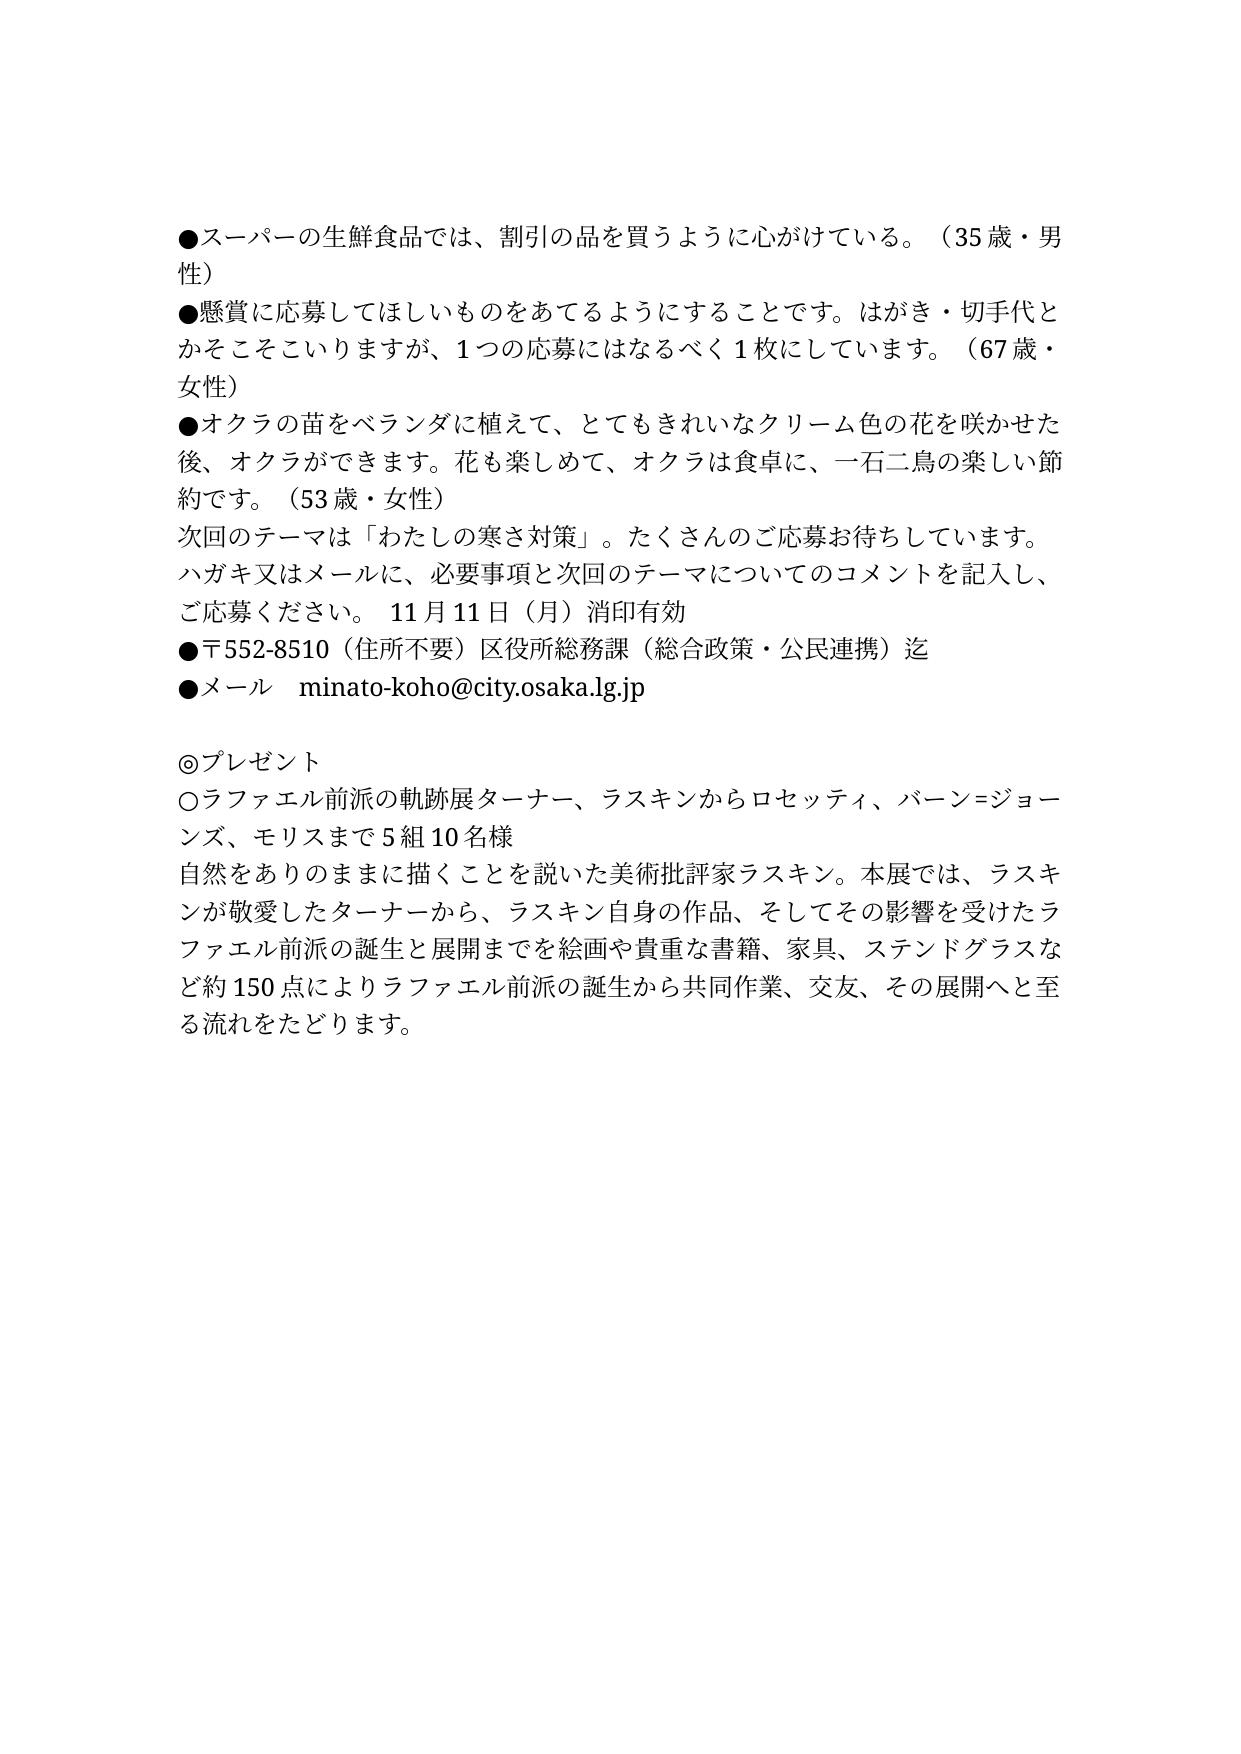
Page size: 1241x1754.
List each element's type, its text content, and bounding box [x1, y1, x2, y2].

text ●〒552-8510（住所不要）区役所総務課（総合政策・公民連携）迄 [177, 629, 1063, 667]
text 自然をありのままに描くことを説いた美術批評家ラスキン。本展では、ラスキンが敬愛したターナーから、ラスキン自身の作品、そしてその影響を受けたラファエル前派の誕生と展開までを絵画や貴重な書籍、家具、ステンドグラスなど約150点によりラファエル前派の誕生から共同作業、交友、その展開へと至る流れをたどります。 [177, 854, 1063, 1042]
text ●懸賞に応募してほしいものをあてるようにすることです。はがき・切手代とかそこそこいりますが、1つの応募にはなるべく1枚にしています。（67歳・女性） [177, 292, 1063, 404]
text ●スーパーの生鮮食品では、割引の品を買うように心がけている。（35歳・男性） [177, 217, 1063, 292]
text ○ラファエル前派の軌跡展ターナー、ラスキンからロセッティ、バーン=ジョーンズ、モリスまで5組10名様 [177, 779, 1063, 854]
text ◎プレゼント [177, 742, 1063, 779]
text ●オクラの苗をベランダに植えて、とてもきれいなクリーム色の花を咲かせた後、オクラができます。花も楽しめて、オクラは食卓に、一石二鳥の楽しい節約です。（53歳・女性） [177, 404, 1063, 517]
text ハガキ又はメールに、必要事項と次回のテーマについてのコメントを記入し、ご応募ください。 11月11日（月）消印有効 [177, 554, 1063, 629]
text ●メール minato-koho@city.osaka.lg.jp [177, 667, 1063, 704]
text 次回のテーマは「わたしの寒さ対策」。たくさんのご応募お待ちしています。 [177, 517, 1063, 554]
